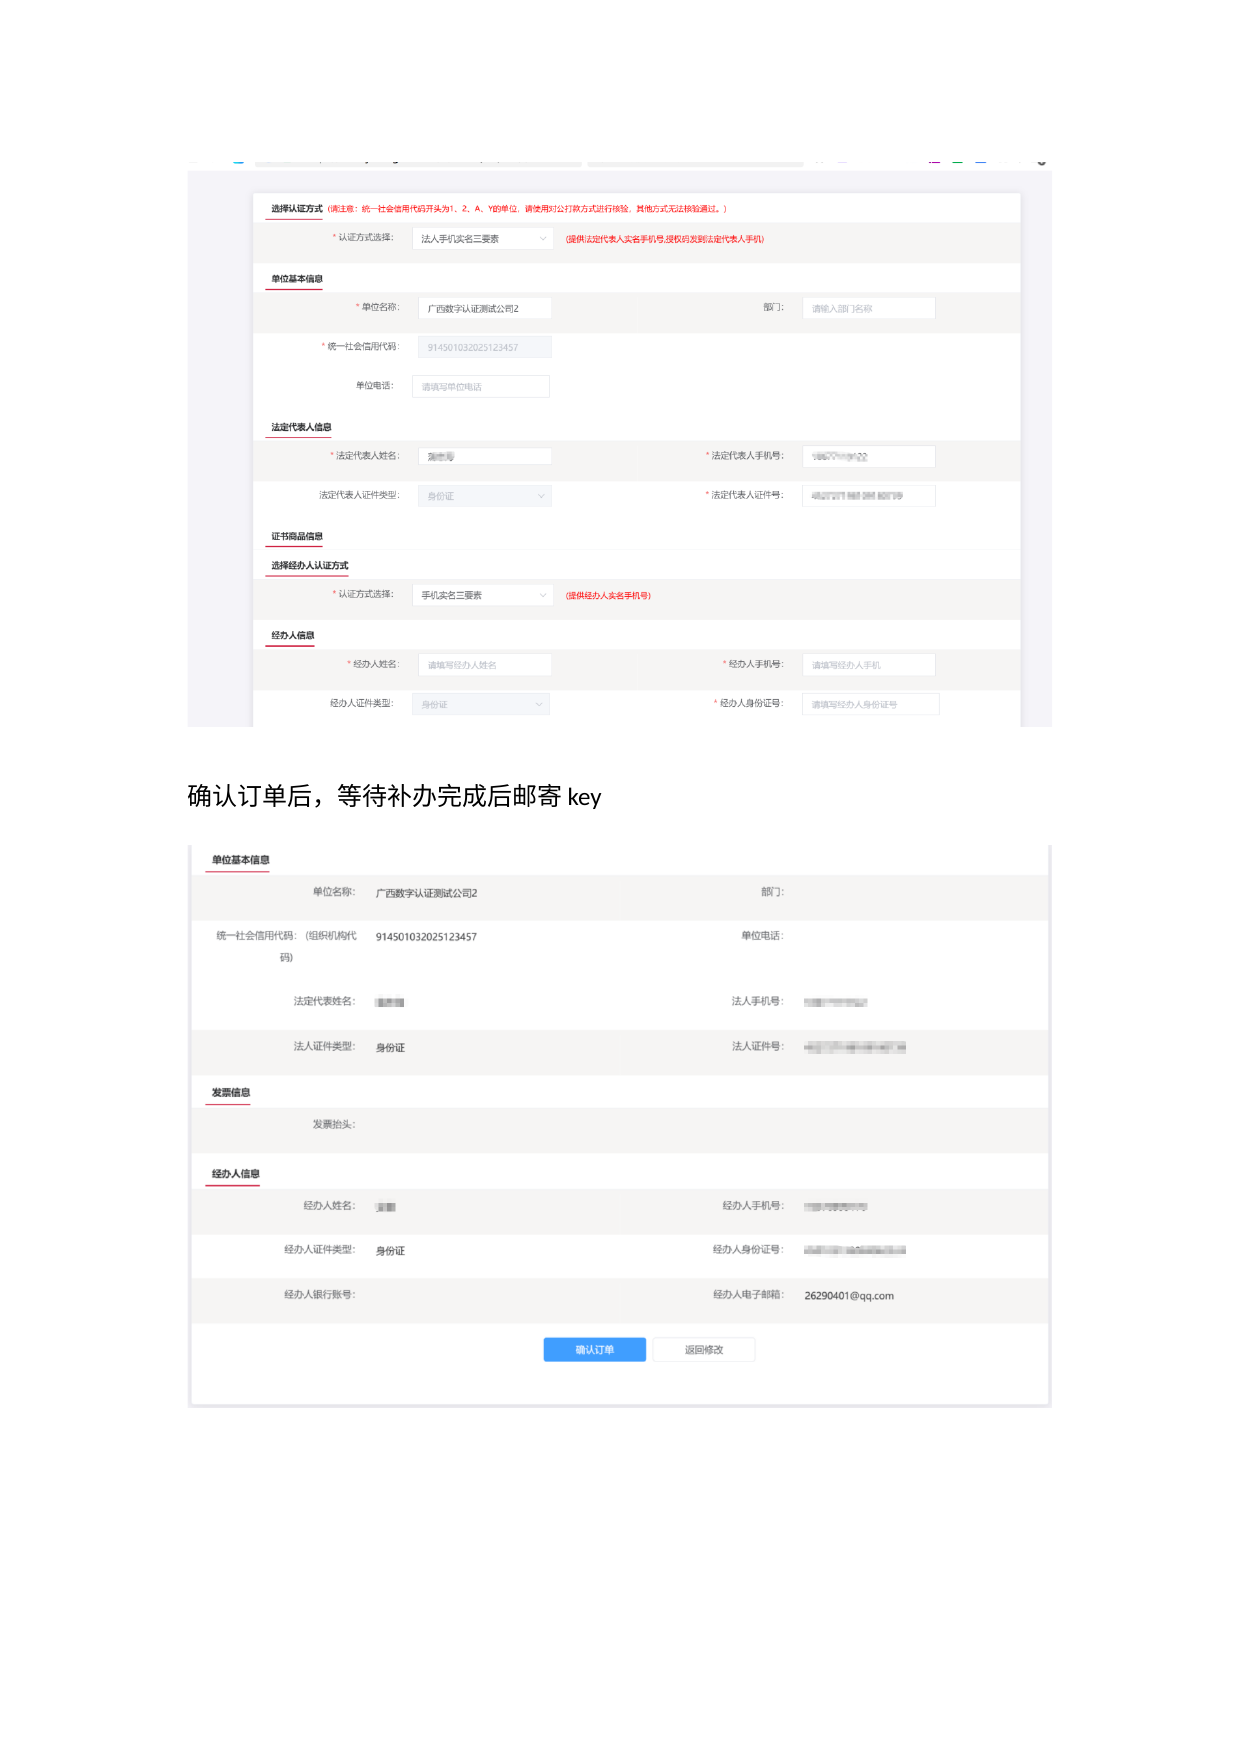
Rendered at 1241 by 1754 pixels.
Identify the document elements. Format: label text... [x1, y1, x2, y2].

picture [187, 162, 1053, 727]
picture [187, 845, 1052, 1408]
text 确认订单后，等待补办完成后邮寄key [187, 762, 1053, 827]
